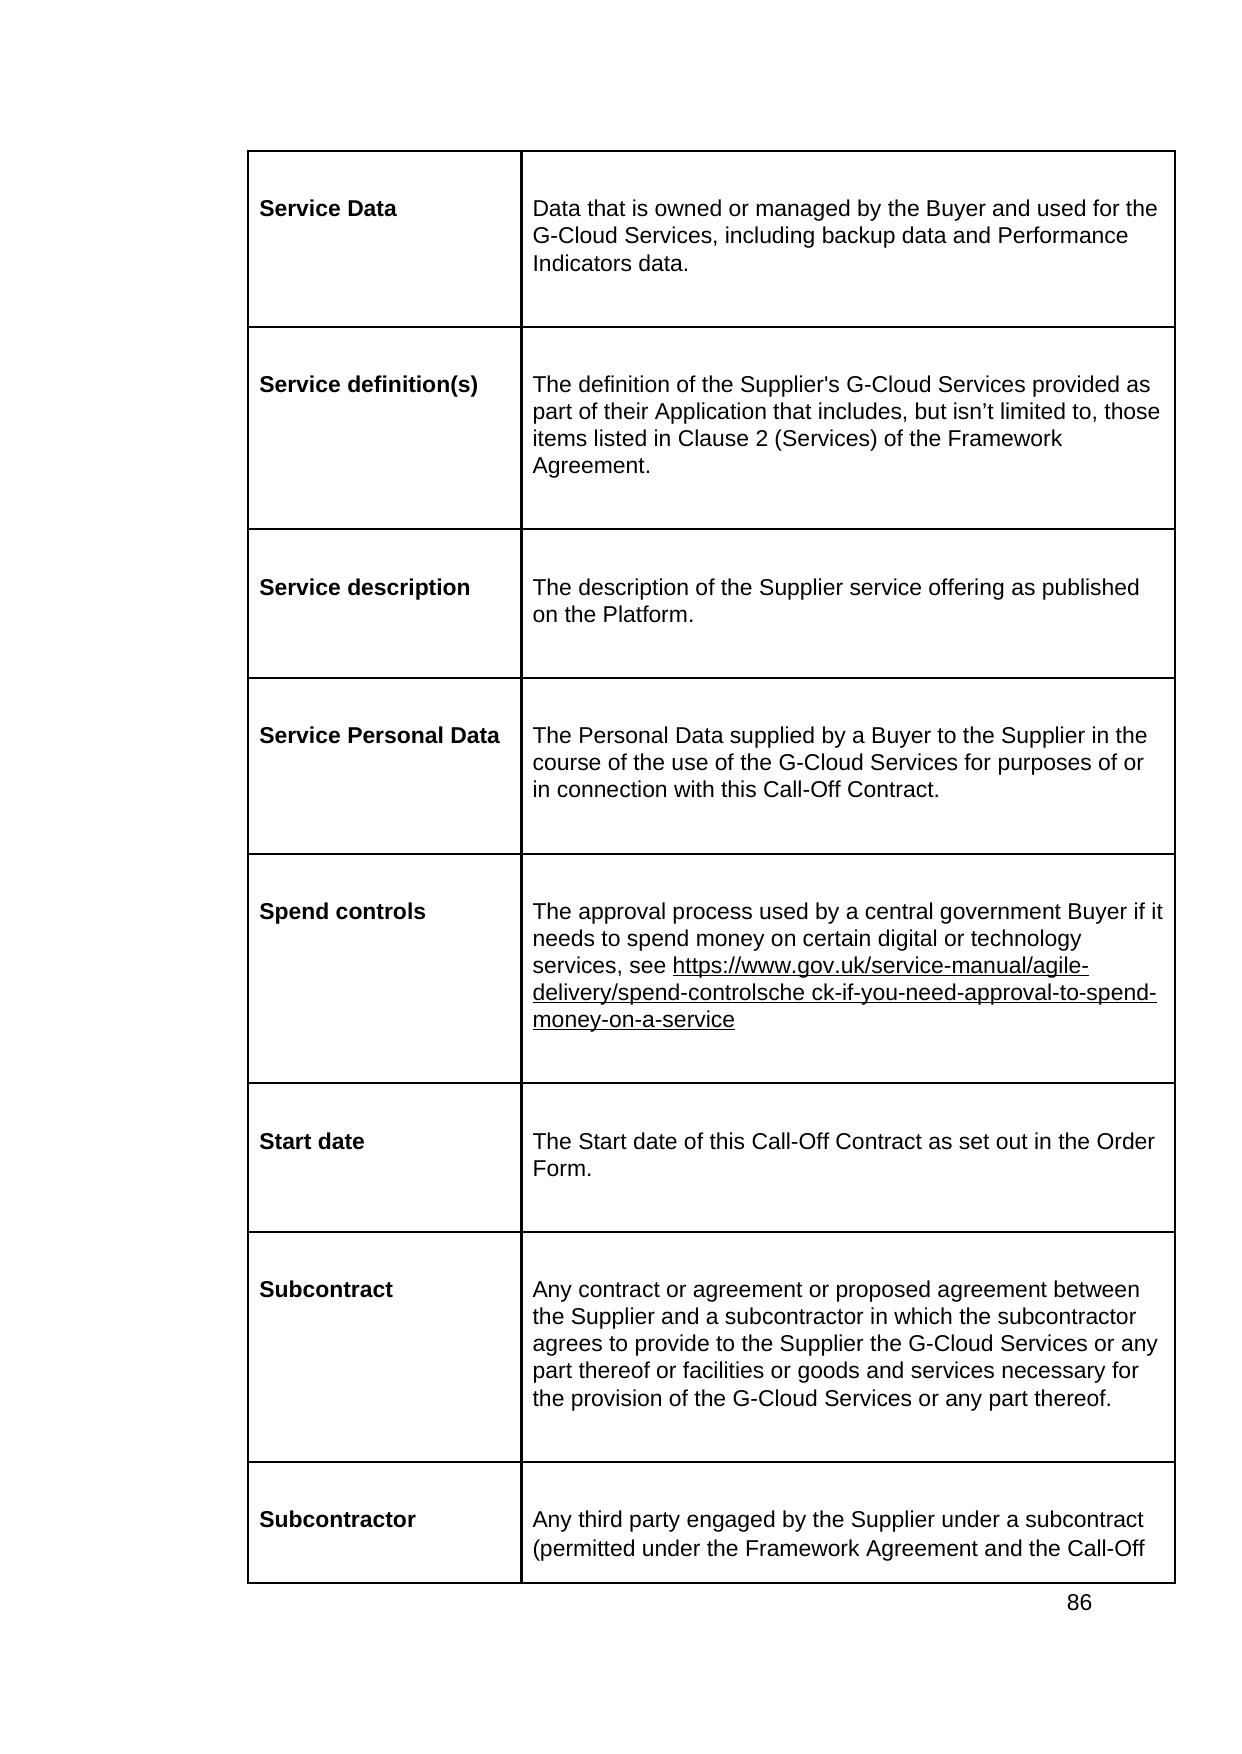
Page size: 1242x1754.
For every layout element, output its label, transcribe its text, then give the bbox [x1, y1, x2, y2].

table_cell Any contract or agreement or proposed agreement between the Supplier and a subcontractor in which the subcontractor agrees to provide to the Supplier the G-Cloud Services or any part thereof or facilities or goods and services necessary for the provision of the G-Cloud Services or any part thereof. [523, 1233, 1174, 1461]
table_cell The definition of the Supplier's G-Cloud Services provided as part of their Application that includes, but isn’t limited to, those items listed in Clause 2 (Services) of the Framework Agreement. [523, 328, 1174, 528]
table_cell Service Personal Data [249, 679, 520, 852]
table_cell The approval process used by a central government Buyer if it needs to spend money on certain digital or technology services, see https://www.gov.uk/service-manual/agile-delivery/spend-controlsche ck-if-you-need-approval-to-spend-money-on-a-service [523, 855, 1174, 1082]
table_cell Service description [249, 530, 520, 677]
table_cell Service Data [249, 152, 520, 326]
table_cell The Start date of this Call-Off Contract as set out in the Order Form. [523, 1084, 1174, 1231]
table_cell The Personal Data supplied by a Buyer to the Supplier in the course of the use of the G-Cloud Services for purposes of or in connection with this Call-Off Contract. [523, 679, 1174, 852]
table_cell Service definition(s) [249, 328, 520, 528]
table_cell The description of the Supplier service offering as published on the Platform. [523, 530, 1174, 677]
table_cell Subcontractor [249, 1463, 520, 1582]
table_cell Start date [249, 1084, 520, 1231]
table_cell Spend controls [249, 855, 520, 1082]
table_cell Subcontract [249, 1233, 520, 1461]
table_cell Data that is owned or managed by the Buyer and used for the G-Cloud Services, including backup data and Performance Indicators data. [523, 152, 1174, 326]
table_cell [523, 1463, 1174, 1582]
